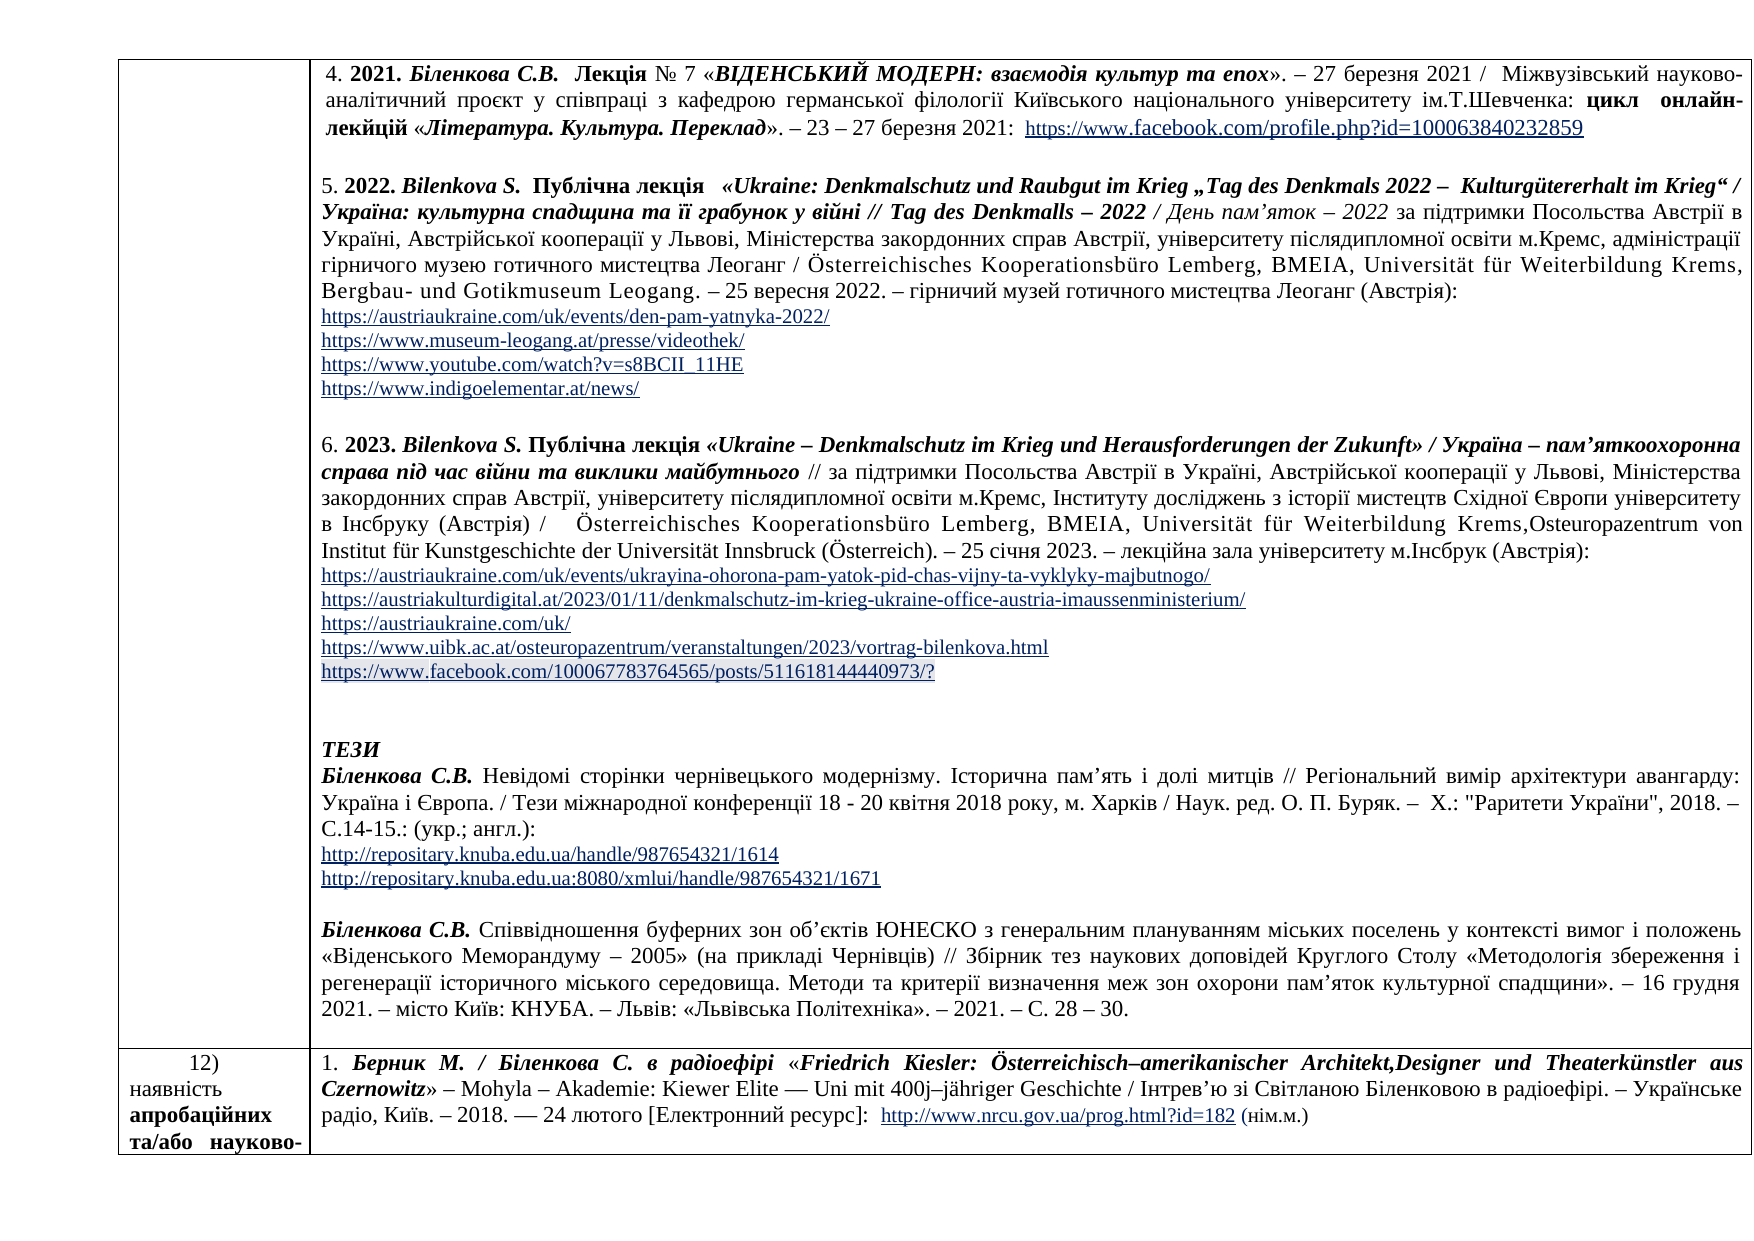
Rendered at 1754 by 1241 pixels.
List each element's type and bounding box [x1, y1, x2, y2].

table_cell [119, 1049, 309, 1154]
table_cell [311, 60, 1751, 1048]
table_cell [311, 1049, 1751, 1154]
table_cell [119, 60, 309, 1048]
